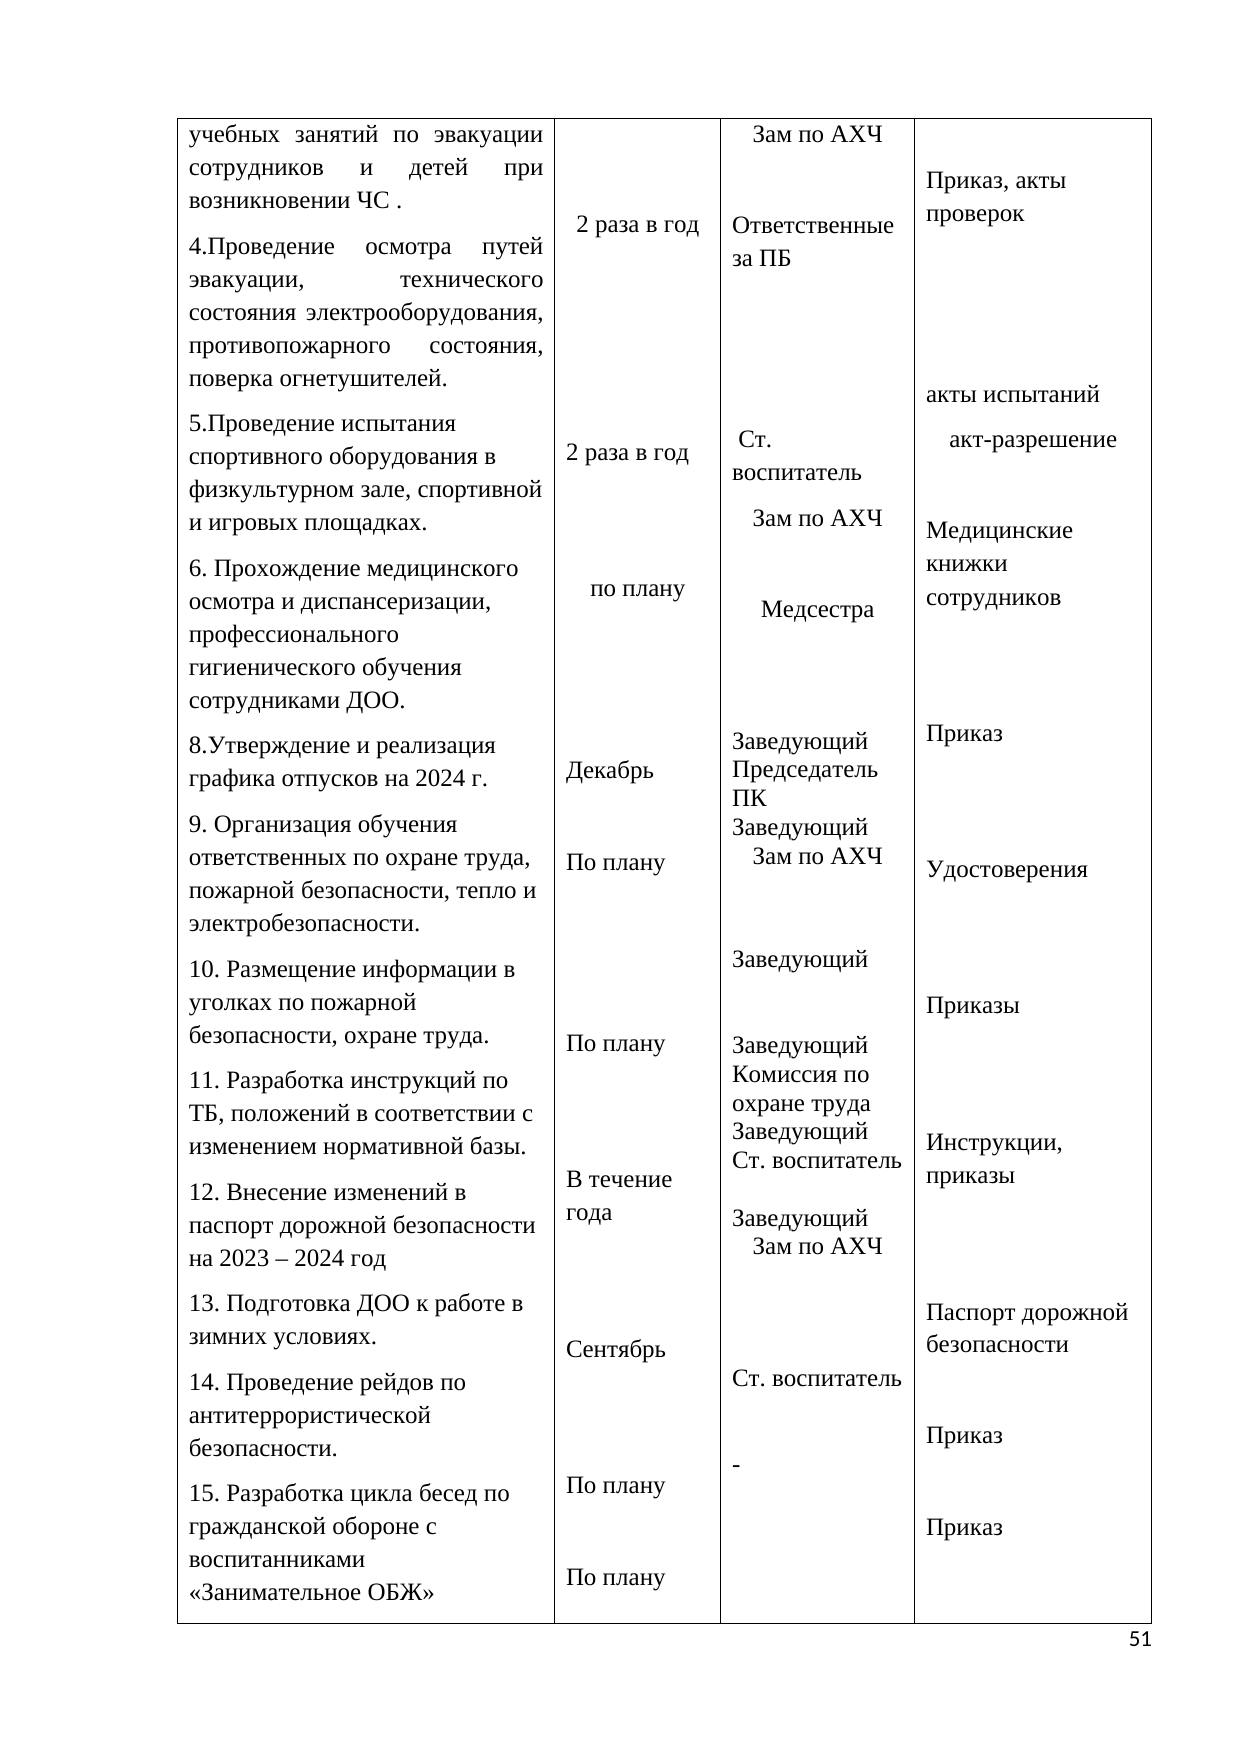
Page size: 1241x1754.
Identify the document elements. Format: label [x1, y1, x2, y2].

table_cell [555, 119, 720, 1623]
table_cell [915, 119, 1151, 1623]
table_cell [178, 119, 554, 1623]
table_cell [721, 119, 914, 1623]
